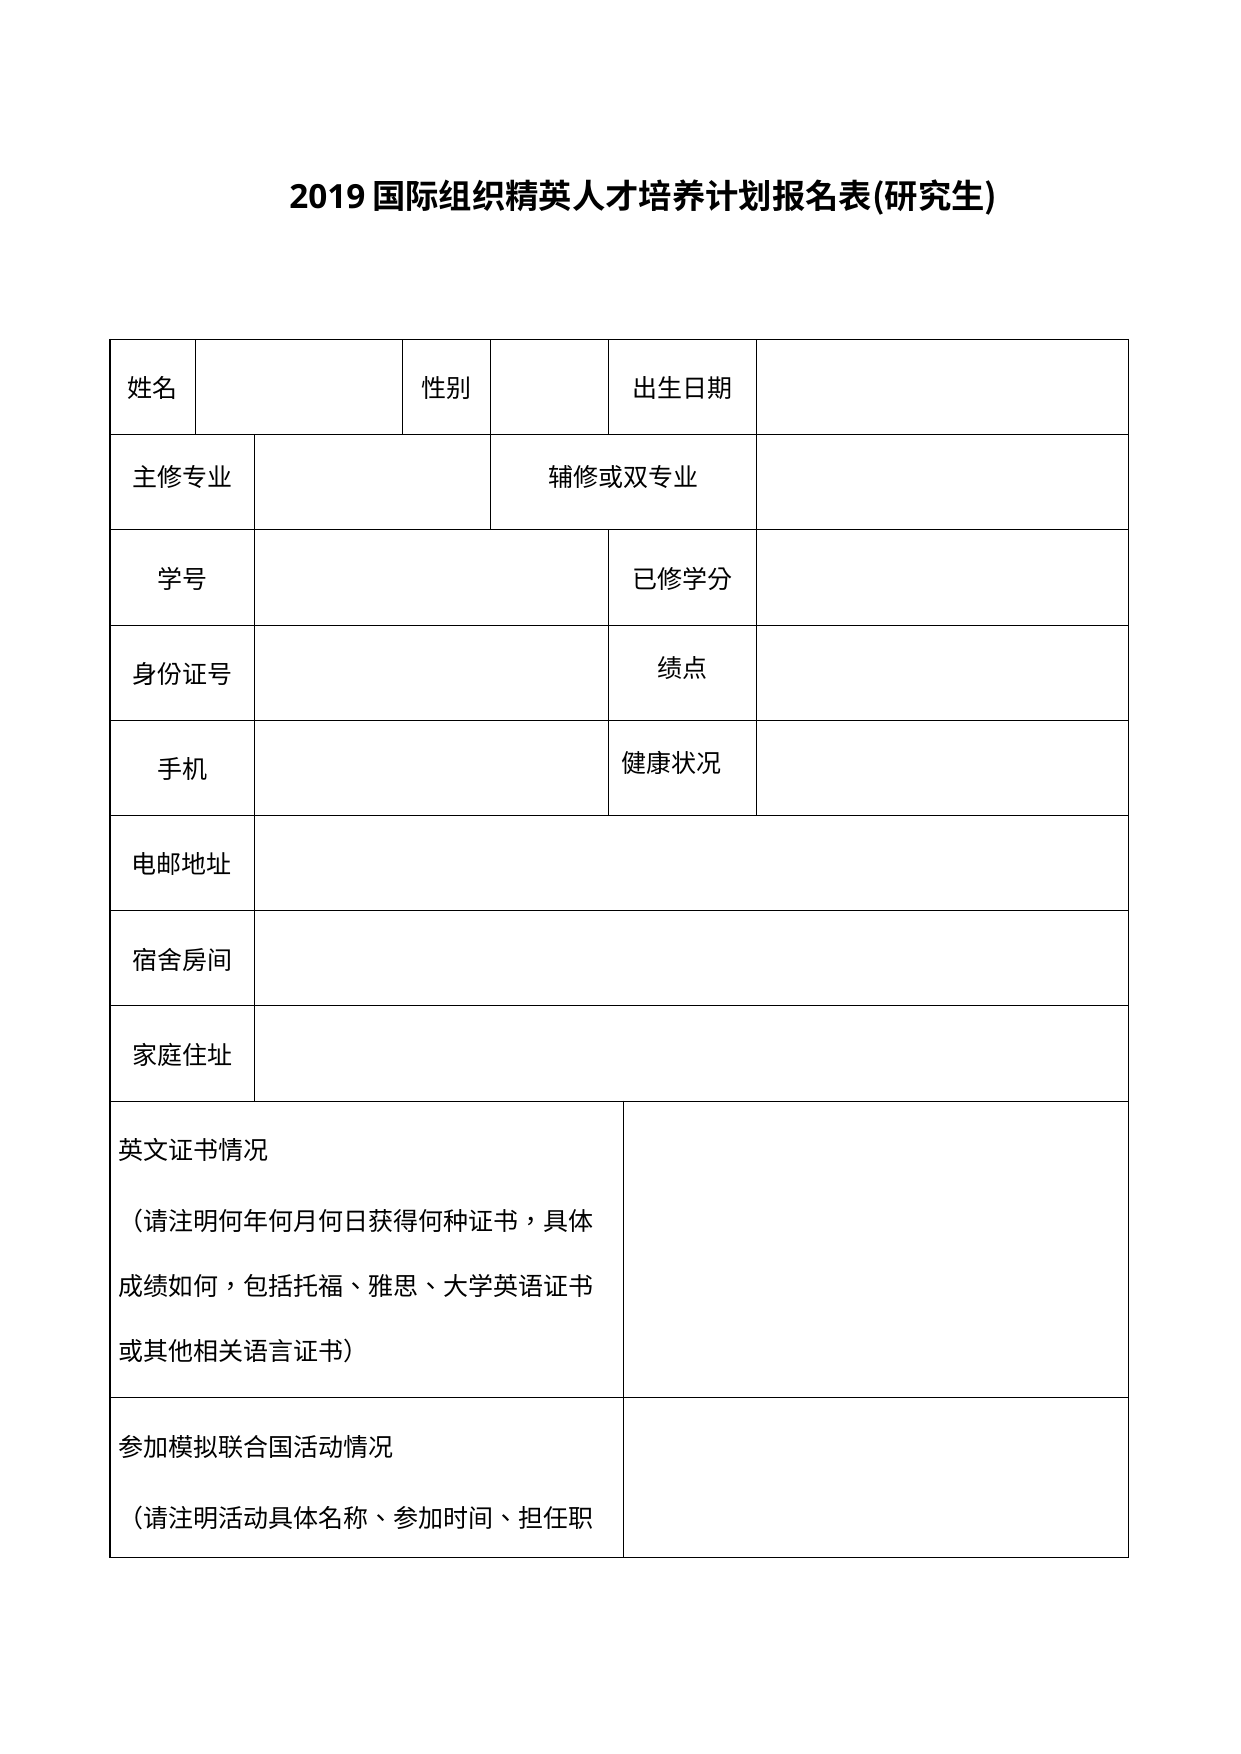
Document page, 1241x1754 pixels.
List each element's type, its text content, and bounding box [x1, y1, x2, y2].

table_cell 健康状况 [609, 721, 756, 815]
table_header 出生日期 [609, 340, 756, 434]
text 2019国际组织精英人才培养计划报名表(研究生) [187, 162, 1053, 227]
table_cell 绩点 [609, 626, 756, 720]
table_cell [255, 911, 1128, 1005]
table_cell [757, 435, 1128, 529]
table_cell [624, 1102, 1128, 1397]
table_cell [757, 626, 1128, 720]
table_cell 辅修或双专业 [491, 435, 756, 529]
table_cell [255, 626, 608, 720]
table_cell [255, 435, 490, 529]
table_header 姓名 [111, 340, 195, 434]
table_cell 学号 [111, 530, 254, 624]
table_header 性别 [403, 340, 490, 434]
table_cell 身份证号 [111, 626, 254, 720]
table_cell [757, 530, 1128, 624]
table_cell [255, 721, 608, 815]
table_cell [255, 816, 1128, 910]
table_cell 手机 [111, 721, 254, 815]
table_cell [255, 530, 608, 624]
table_header [491, 340, 608, 434]
table_cell 英文证书情况 （请注明何年何月何日获得何种证书，具体成绩如何，包括托福、雅思、大学英语证书或其他相关语言证书） [111, 1102, 623, 1397]
table_cell 已修学分 [609, 530, 756, 624]
table_cell 宿舍房间 [111, 911, 254, 1005]
table_header [196, 340, 402, 434]
table_cell [255, 1006, 1128, 1101]
table_cell 主修专业 [111, 435, 254, 529]
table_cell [111, 1398, 623, 1557]
table_cell 电邮地址 [111, 816, 254, 910]
table_header [757, 340, 1128, 434]
table_cell [624, 1398, 1128, 1557]
table_cell 家庭住址 [111, 1006, 254, 1101]
table_cell [757, 721, 1128, 815]
